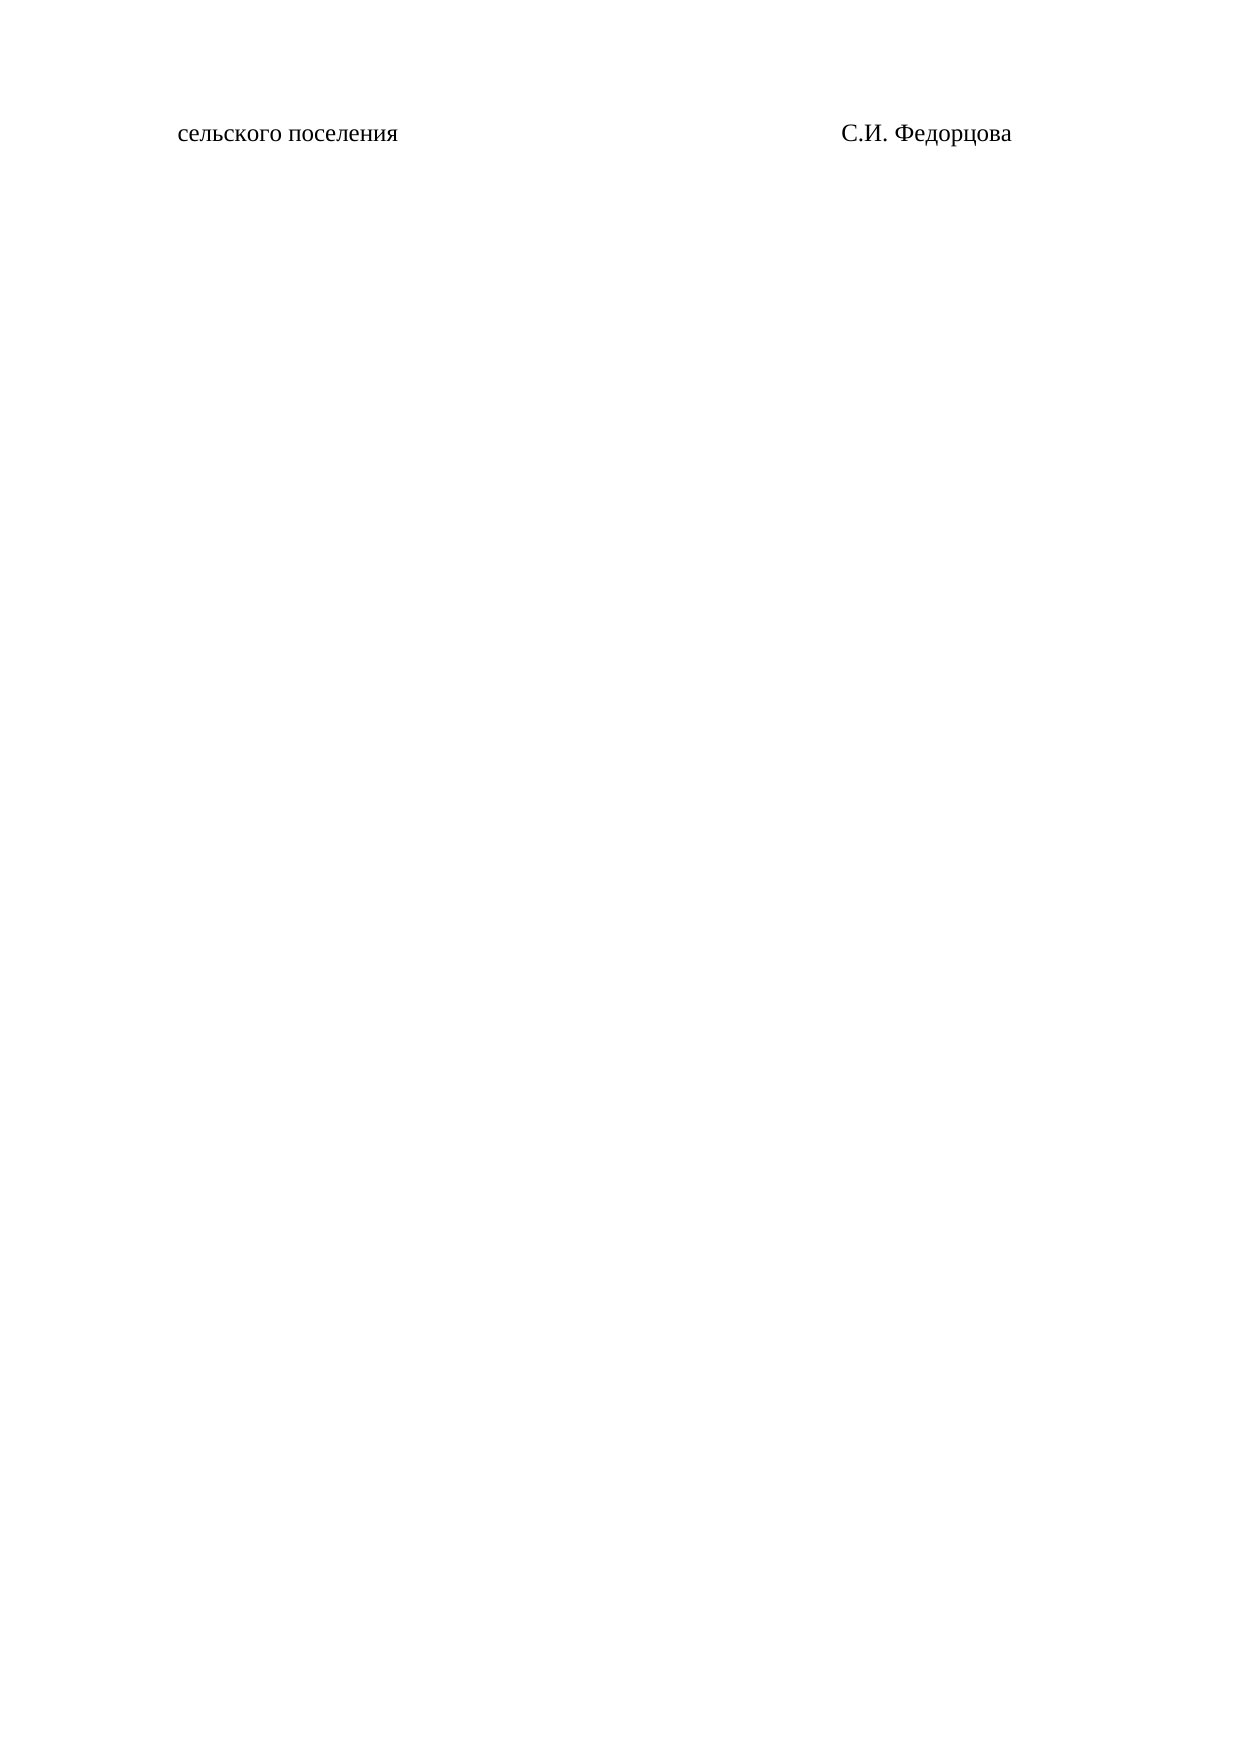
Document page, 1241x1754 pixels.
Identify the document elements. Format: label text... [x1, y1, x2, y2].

text сельского поселения С.И. Федорцова [177, 118, 1152, 147]
